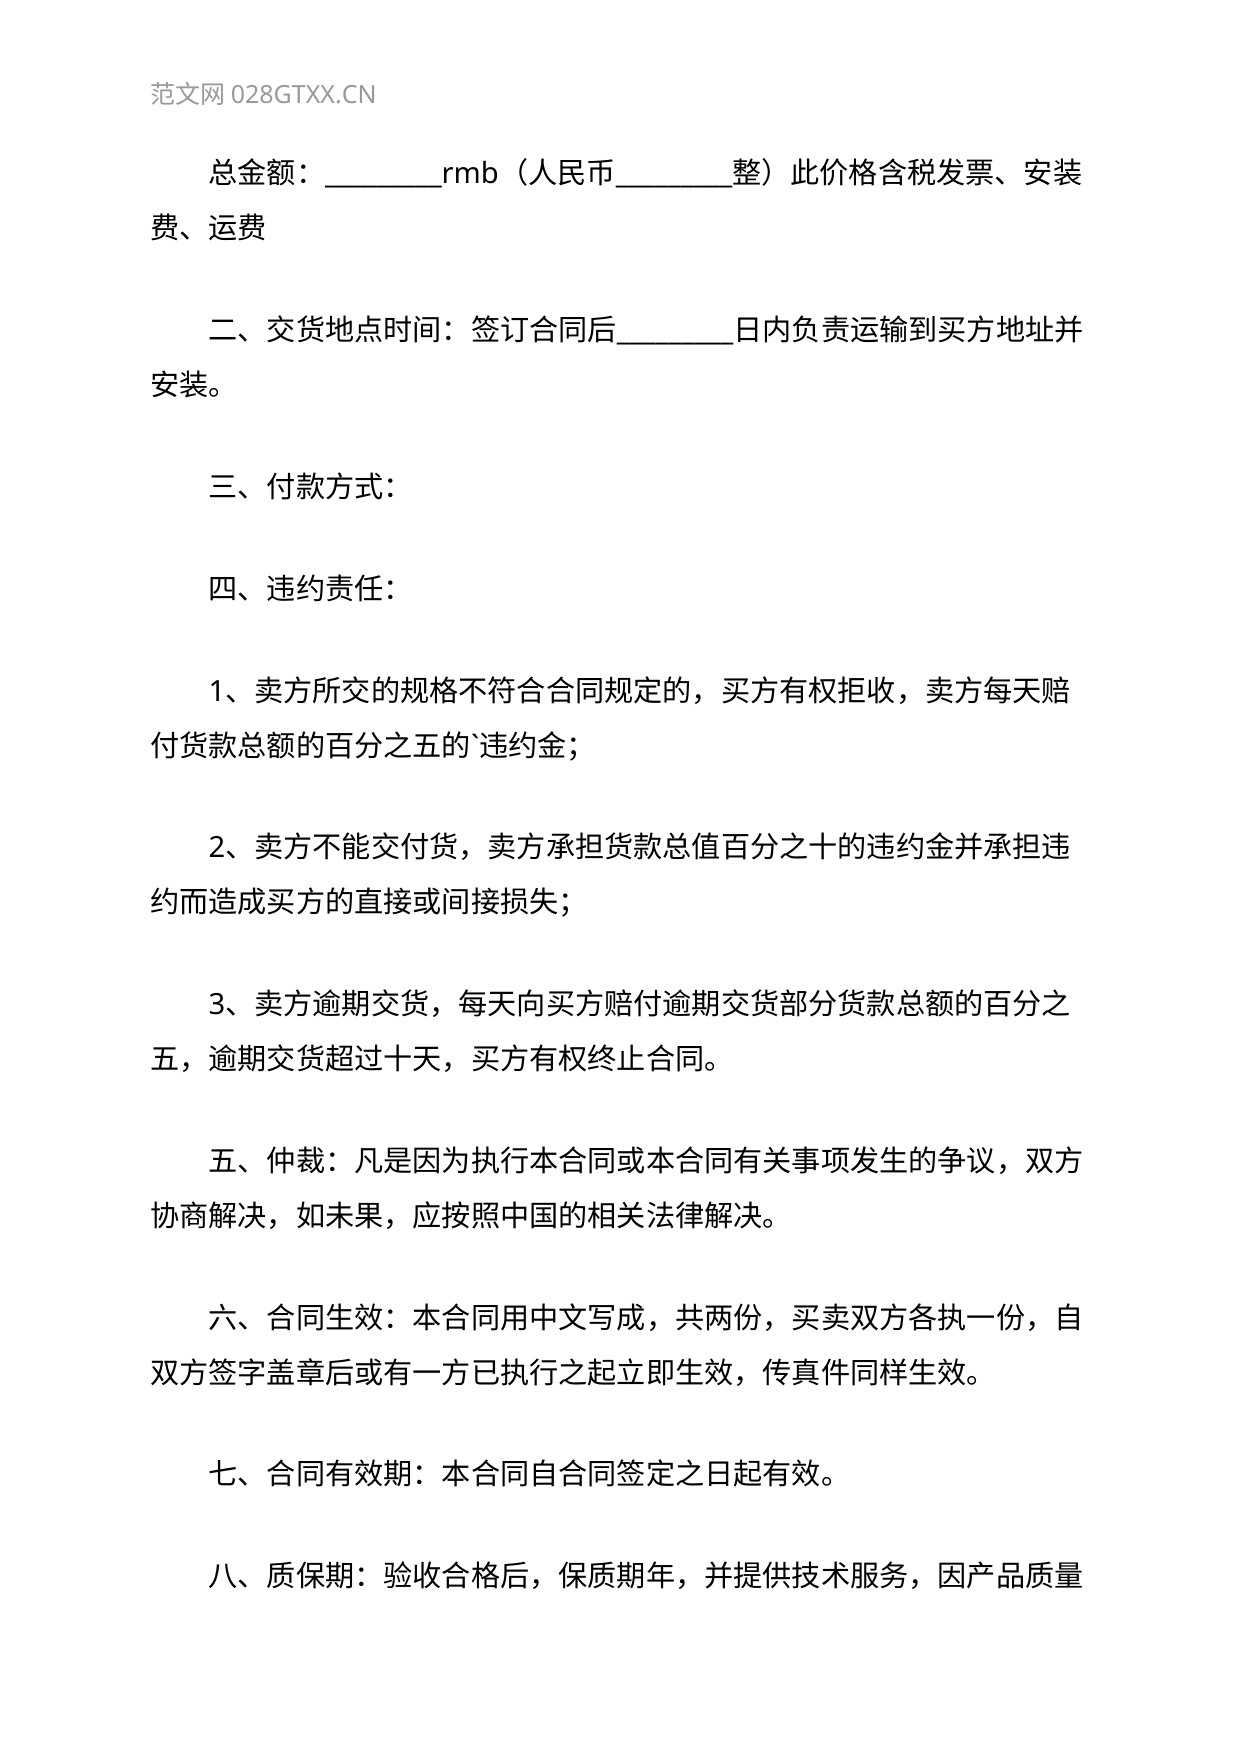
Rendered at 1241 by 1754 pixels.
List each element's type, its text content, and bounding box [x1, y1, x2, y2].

text 二、交货地点时间：签订合同后_________日内负责运输到买方地址并安装。 [150, 307, 1090, 404]
text 3、卖方逾期交货，每天向买方赔付逾期交货部分货款总额的百分之五，逾期交货超过十天，买方有权终止合同。 [150, 981, 1090, 1078]
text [150, 1553, 1090, 1595]
text 六、合同生效：本合同用中文写成，共两份，买卖双方各执一份，自双方签字盖章后或有一方已执行之起立即生效，传真件同样生效。 [150, 1294, 1090, 1391]
text 三、付款方式： [150, 463, 1090, 506]
text 2、卖方不能交付货，卖方承担货款总值百分之十的违约金并承担违约而造成买方的直接或间接损失； [150, 824, 1090, 921]
text 1、卖方所交的规格不符合合同规定的，买方有权拒收，卖方每天赔付货款总额的百分之五的`违约金； [150, 667, 1090, 764]
text 七、合同有效期：本合同自合同签定之日起有效。 [150, 1451, 1090, 1493]
text 四、违约责任： [150, 565, 1090, 608]
text 五、仲裁：凡是因为执行本合同或本合同有关事项发生的争议，双方协商解决，如未果，应按照中国的相关法律解决。 [150, 1138, 1090, 1235]
text 总金额：_________rmb（人民币_________整）此价格含税发票、安装费、运费 [150, 150, 1090, 247]
